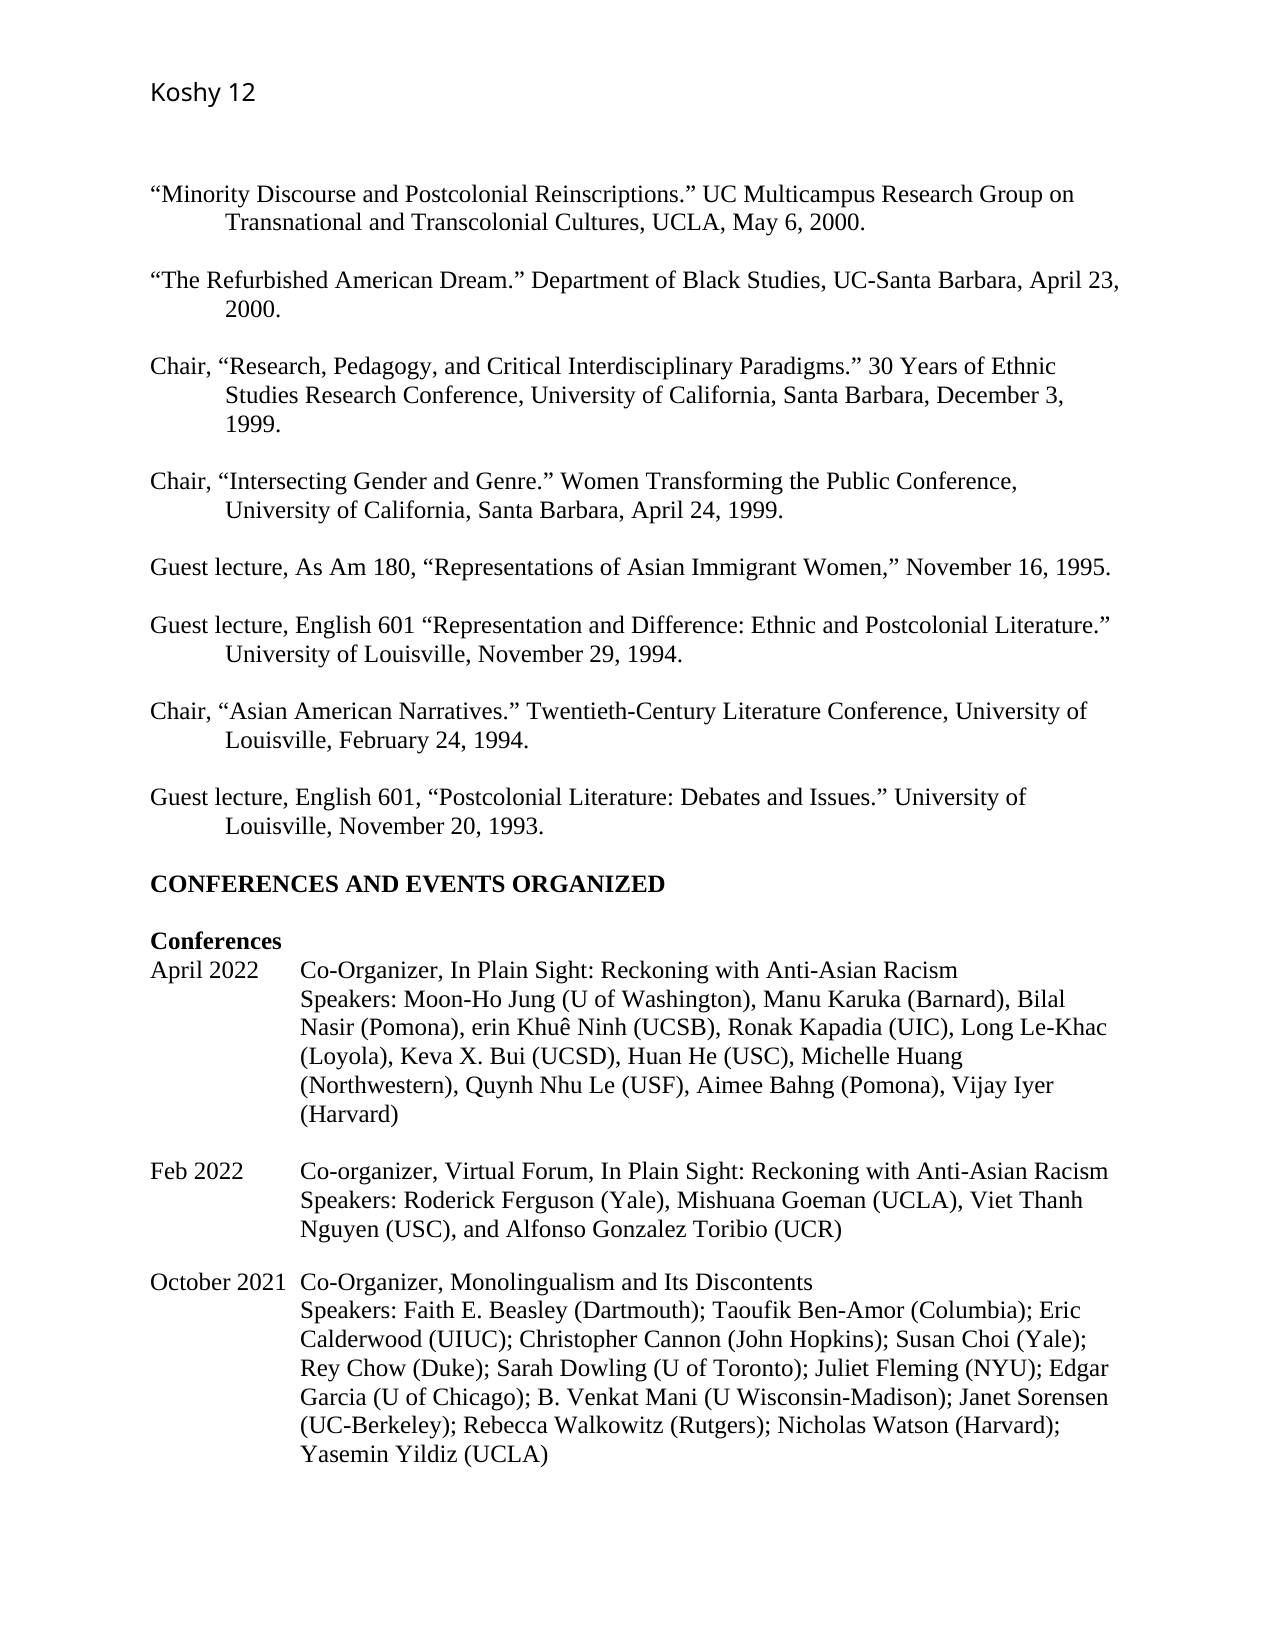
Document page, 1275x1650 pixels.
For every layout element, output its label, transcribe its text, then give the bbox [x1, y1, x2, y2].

text Chair, “Intersecting Gender and Genre.” Women Transforming the Public Conference, University of California, Santa Barbara, April 24, 1999. [150, 466, 1125, 524]
text April 2022 Co-Organizer, In Plain Sight: Reckoning with Anti-Asian Racism [150, 955, 1125, 984]
text October 2021 Co-Organizer, Monolingualism and Its Discontents [150, 1267, 1125, 1295]
text Conferences [150, 926, 1125, 955]
text Chair, “Research, Pedagogy, and Critical Interdisciplinary Paradigms.” 30 Years of Ethnic Studies Research Conference, University of California, Santa Barbara, December 3, 1999. [150, 351, 1125, 437]
text Speakers: Faith E. Beasley (Dartmouth); Taoufik Ben-Amor (Columbia); Eric Calderwood (UIUC); Christopher Cannon (John Hopkins); Susan Choi (Yale); Rey Chow (Duke); Sarah Dowling (U of Toronto); Juliet Fleming (NYU); Edgar Garcia (U of Chicago); B. Venkat Mani (U Wisconsin-Madison); Janet Sorensen (UC-Berkeley); Rebecca Walkowitz (Rutgers); Nicholas Watson (Harvard); Yasemin Yildiz (UCLA) [150, 1295, 1125, 1468]
text Feb 2022 Co-organizer, Virtual Forum, In Plain Sight: Reckoning with Anti-Asian Racism [150, 1156, 1125, 1185]
subtitle CONFERENCES AND EVENTS ORGANIZED [150, 869, 1125, 897]
text “Minority Discourse and Postcolonial Reinscriptions.” UC Multicampus Research Group on Transnational and Transcolonial Cultures, UCLA, May 6, 2000. [150, 179, 1125, 236]
text “The Refurbished American Dream.” Department of Black Studies, UC-Santa Barbara, April 23, 2000. [150, 265, 1125, 322]
text Guest lecture, English 601 “Representation and Difference: Ethnic and Postcolonial Literature.” University of Louisville, November 29, 1994. [150, 610, 1125, 667]
text Chair, “Asian American Narratives.” Twentieth-Century Literature Conference, University of Louisville, February 24, 1994. [150, 696, 1125, 754]
text Guest lecture, As Am 180, “Representations of Asian Immigrant Women,” November 16, 1995. [150, 552, 1125, 581]
text Speakers: Roderick Ferguson (Yale), Mishuana Goeman (UCLA), Viet Thanh Nguyen (USC), and Alfonso Gonzalez Toribio (UCR) [300, 1185, 1125, 1242]
text Speakers: Moon-Ho Jung (U of Washington), Manu Karuka (Barnard), Bilal Nasir (Pomona), erin Khuê Ninh (UCSB), Ronak Kapadia (UIC), Long Le-Khac (Loyola), Keva X. Bui (UCSD), Huan He (USC), Michelle Huang (Northwestern), Quynh Nhu Le (USF), Aimee Bahng (Pomona), Vijay Iyer (Harvard) [300, 984, 1125, 1127]
text Guest lecture, English 601, “Postcolonial Literature: Debates and Issues.” University of Louisville, November 20, 1993. [150, 782, 1125, 840]
